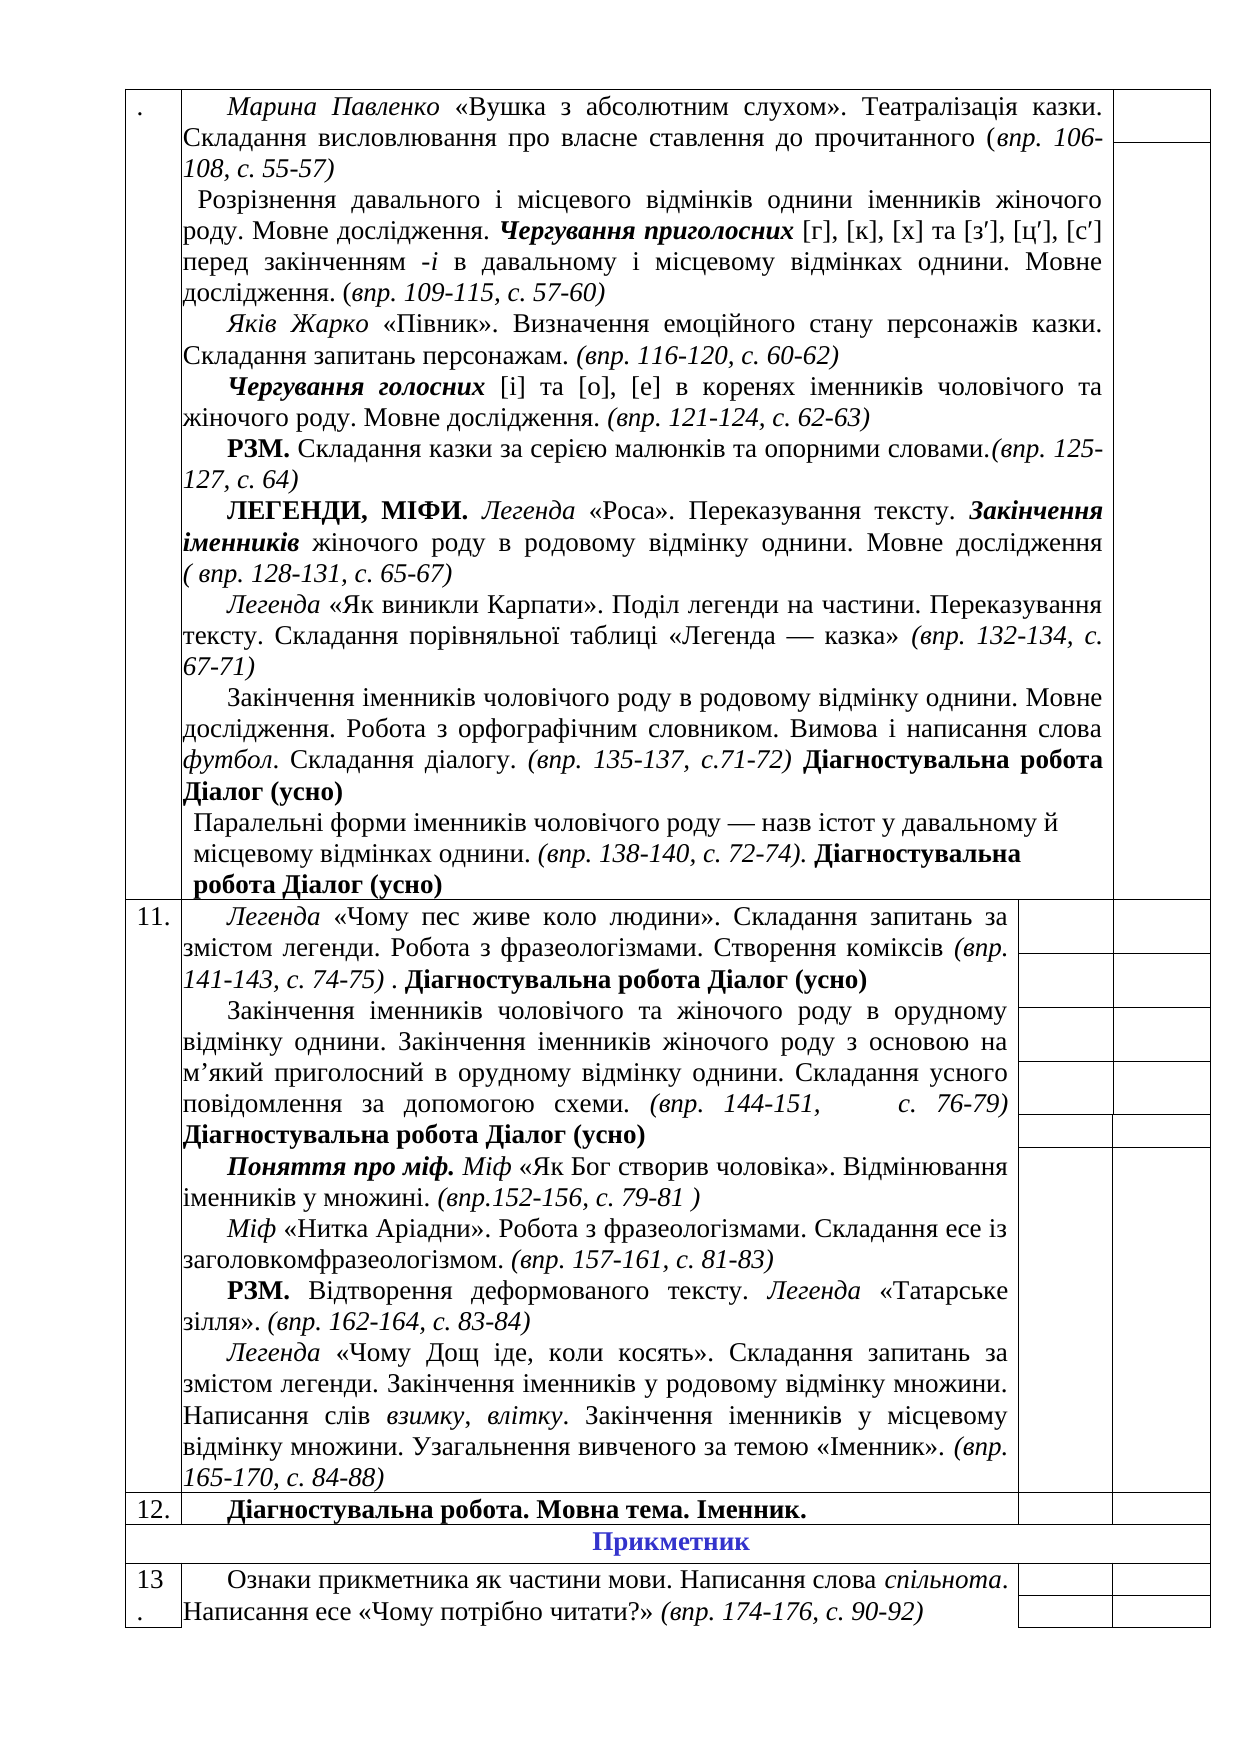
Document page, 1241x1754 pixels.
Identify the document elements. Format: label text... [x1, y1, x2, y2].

table_cell [1113, 1596, 1210, 1627]
table_cell [1114, 1062, 1210, 1114]
table_cell [1019, 1008, 1113, 1061]
table_cell 13. [126, 1564, 181, 1627]
table_cell [1019, 1493, 1112, 1524]
table_cell [1113, 1493, 1210, 1524]
table_cell [1114, 954, 1210, 1007]
table_cell Діагностувальна робота. Мовна тема. Іменник. [182, 1493, 1018, 1524]
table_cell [182, 90, 1113, 899]
table_cell [1019, 1596, 1112, 1627]
table_cell [1019, 1148, 1112, 1492]
table_cell [1114, 1008, 1210, 1061]
table_cell [1019, 1115, 1112, 1147]
table_cell [1113, 1115, 1210, 1147]
table_cell [1113, 1148, 1210, 1492]
table_cell 11. [126, 900, 181, 1492]
table_cell [1114, 90, 1210, 142]
table_cell Прикметник [126, 1525, 1210, 1562]
table_cell [1113, 1564, 1210, 1595]
table_cell [1019, 954, 1113, 1007]
table_cell [1019, 900, 1113, 953]
table_cell [1114, 143, 1210, 899]
table_cell 12. [126, 1493, 181, 1524]
table_cell [1114, 900, 1210, 953]
table_cell [1019, 1062, 1113, 1114]
table_cell . [126, 90, 181, 899]
table_cell [1019, 1564, 1112, 1595]
table_cell Легенда «Чому пес живе коло людини». Складання запитань за змістом легенди. Робота з фразеологізмами. Створення коміксів (впр. 141-143, с. 74-75) . Діагностувальна робота Діалог (усно) Закінчення іменників чоловічого та жіночого роду в орудному відмінку однини. Закінчення іменників жіночого роду з основою на м’який приголосний в орудному відмінку однини. Складання усного повідомлення за допомогою схеми. (впр. 144-151, с. 76-79) Діагностувальна робота Діалог (усно) Поняття про міф. Міф «Як Бог створив чоловіка». Відмінювання іменників у множині. (впр.152-156, с. 79-81 ) Міф «Нитка Аріадни». Робота з фразеологізмами. Складання есе із заголовкомфразеологізмом. (впр. 157-161, с. 81-83) РЗМ. Відтворення деформованого тексту. Легенда «Татарське зілля». (впр. 162-164, с. 83-84) Легенда «Чому Дощ іде, коли косять». Складання запитань за змістом легенди. Закінчення іменників у родовому відмінку множини. Написання слів взимку, влітку. Закінчення іменників у місцевому відмінку множини. Узагальнення вивченого за темою «Іменник». (впр. 165-170, с. 84-88) [182, 900, 1018, 1492]
